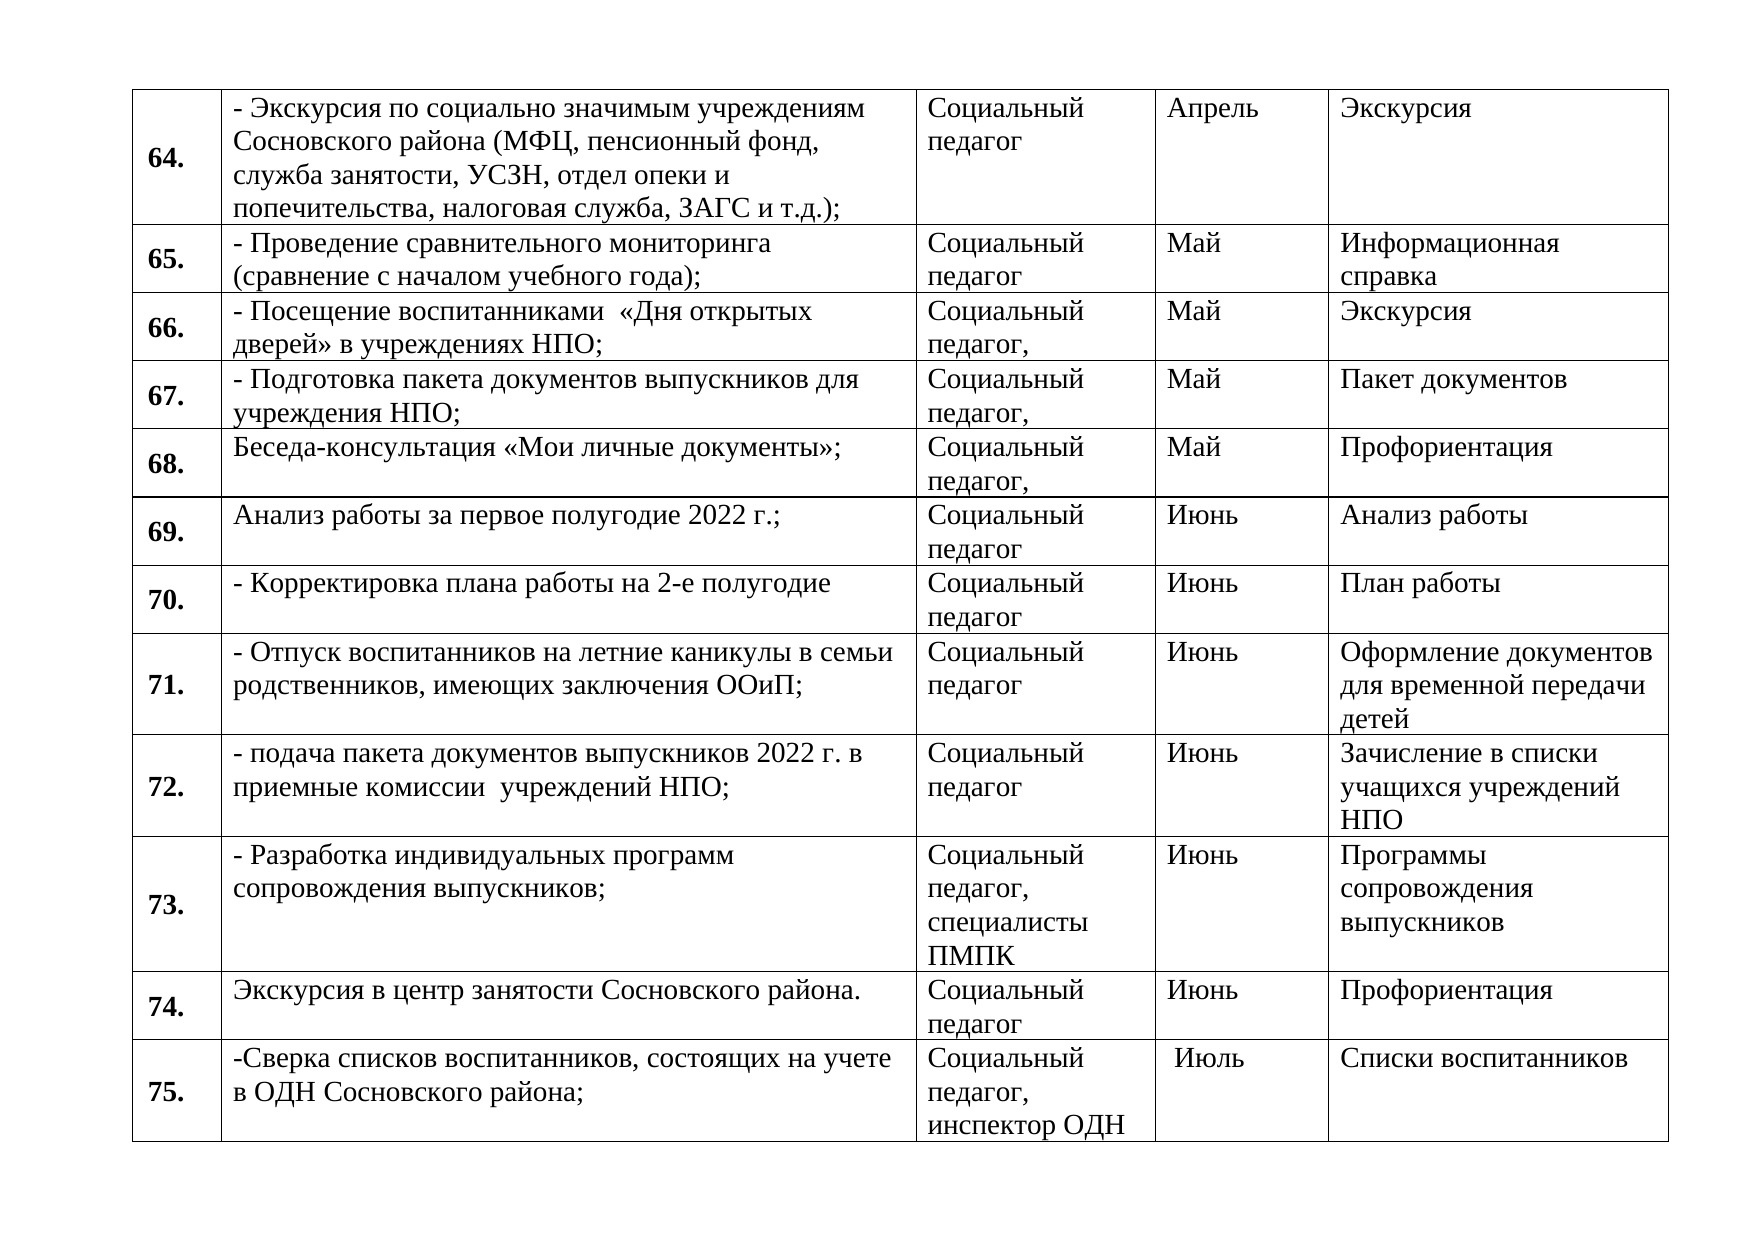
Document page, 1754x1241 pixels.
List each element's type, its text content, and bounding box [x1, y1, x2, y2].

table_cell Июнь [1156, 735, 1328, 836]
table_cell Профориентация [1329, 429, 1668, 496]
table_cell Экскурсия в центр занятости Сосновского района. [222, 972, 916, 1039]
table_cell Социальный педагог [917, 634, 1155, 734]
table_cell - Экскурсия по социально значимым учреждениям Сосновского района (МФЦ, пенсионный фонд, служба занятости, УСЗН, отдел опеки и попечительства, налоговая служба, ЗАГС и т.д.); [222, 90, 916, 224]
table_cell - Отпуск воспитанников на летние каникулы в семьи родственников, имеющих заключения ООиП; [222, 634, 916, 734]
table_cell [133, 361, 221, 428]
table_cell Июнь [1156, 566, 1328, 633]
table_cell План работы [1329, 566, 1668, 633]
table_cell Социальный педагог [917, 498, 1155, 564]
table_cell Социальный педагог [917, 735, 1155, 836]
table_cell Апрель [1156, 90, 1328, 224]
table_cell Программы сопровождения выпускников [1329, 837, 1668, 971]
table_cell [133, 735, 221, 836]
table_cell Июнь [1156, 837, 1328, 971]
table_cell Оформление документов для временной передачи детей [1329, 634, 1668, 734]
table_cell Май [1156, 225, 1328, 292]
table_cell - Разработка индивидуальных программ сопровождения выпускников; [222, 837, 916, 971]
table_cell [133, 634, 221, 734]
table_cell Май [1156, 361, 1328, 428]
table_cell Июнь [1156, 498, 1328, 564]
table_cell -Сверка списков воспитанников, состоящих на учете в ОДН Сосновского района; [222, 1040, 916, 1141]
table_cell [133, 837, 221, 971]
table_cell [133, 293, 221, 360]
table_cell Социальный педагог, [917, 293, 1155, 360]
table_cell Списки воспитанников [1329, 1040, 1668, 1141]
table_cell [133, 429, 221, 496]
table_cell Анализ работы [1329, 498, 1668, 564]
table_cell Социальный педагог [917, 566, 1155, 633]
table_cell [133, 498, 221, 564]
table_cell Июнь [1156, 972, 1328, 1039]
table_cell [133, 566, 221, 633]
table_cell - подача пакета документов выпускников 2022 г. в приемные комиссии учреждений НПО; [222, 735, 916, 836]
table_cell - Подготовка пакета документов выпускников для учреждения НПО; [222, 361, 916, 428]
table_cell Зачисление в списки учащихся учреждений НПО [1329, 735, 1668, 836]
table_cell Социальный педагог, специалисты ПМПК [917, 837, 1155, 971]
table_cell - Проведение сравнительного мониторинга (сравнение с началом учебного года); [222, 225, 916, 292]
table_cell - Корректировка плана работы на 2-е полугодие [222, 566, 916, 633]
table_cell [133, 225, 221, 292]
table_cell Социальный педагог [917, 90, 1155, 224]
table_cell Анализ работы за первое полугодие 2022 г.; [222, 498, 916, 564]
table_cell Социальный педагог, инспектор ОДН [917, 1040, 1155, 1141]
table_cell - Посещение воспитанниками «Дня открытых дверей» в учреждениях НПО; [222, 293, 916, 360]
table_cell [133, 1040, 221, 1141]
table_cell Май [1156, 293, 1328, 360]
table_cell Беседа-консультация «Мои личные документы»; [222, 429, 916, 496]
table_cell [133, 972, 221, 1039]
table_cell Май [1156, 429, 1328, 496]
table_cell Социальный педагог, [917, 429, 1155, 496]
table_cell Пакет документов [1329, 361, 1668, 428]
table_cell Экскурсия [1329, 293, 1668, 360]
table_cell Июль [1156, 1040, 1328, 1141]
table_cell Информационная справка [1329, 225, 1668, 292]
table_cell Социальный педагог, [917, 361, 1155, 428]
table_cell Июнь [1156, 634, 1328, 734]
table_cell Социальный педагог [917, 225, 1155, 292]
table_cell Социальный педагог [917, 972, 1155, 1039]
table_cell Экскурсия [1329, 90, 1668, 224]
table_cell Профориентация [1329, 972, 1668, 1039]
table_cell [133, 90, 221, 224]
